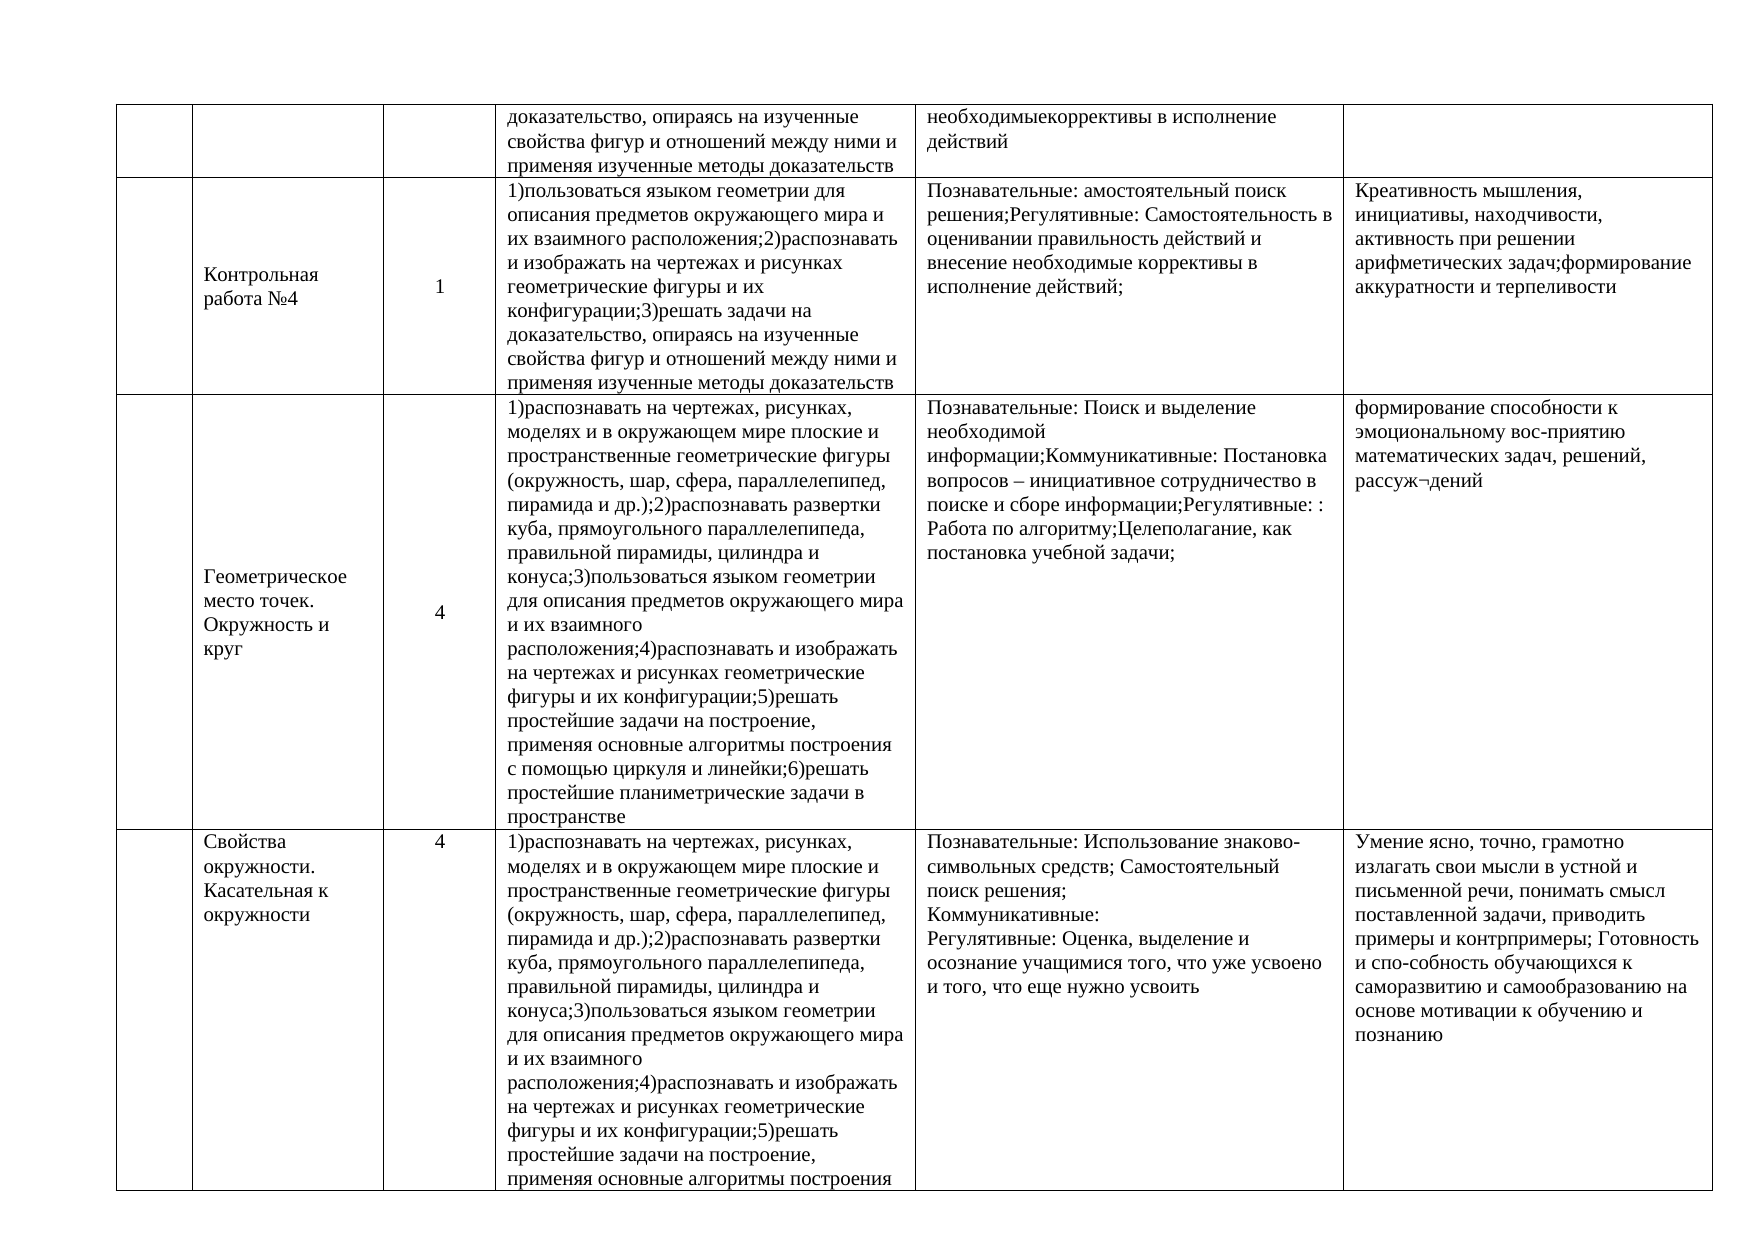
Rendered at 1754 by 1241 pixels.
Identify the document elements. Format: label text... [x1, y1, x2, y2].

table_cell 4 [384, 830, 495, 1190]
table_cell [916, 830, 1343, 1190]
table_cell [1344, 105, 1712, 177]
table_cell [117, 395, 192, 828]
table_cell [117, 105, 192, 177]
table_cell Контрольная работа №4 [193, 178, 383, 394]
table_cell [496, 105, 915, 177]
table_cell [117, 178, 192, 394]
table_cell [193, 105, 383, 177]
table_cell 1 [384, 178, 495, 394]
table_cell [1344, 830, 1712, 1190]
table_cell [916, 105, 1343, 177]
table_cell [496, 830, 915, 1190]
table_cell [193, 830, 383, 1190]
table_cell 4 [384, 395, 495, 828]
table_cell [117, 830, 192, 1190]
table_cell Креативность мышления, инициативы, находчивости, активность при решении арифметических задач;формирование аккуратности и терпеливости [1344, 178, 1712, 394]
table_cell Геометрическое место точек. Окружность и круг [193, 395, 383, 828]
table_cell 4 [384, 105, 495, 177]
table_cell Познавательные: амостоятельный поиск решения;Регулятивные: Самостоятельность в оценивании правильность действий и внесение необходимые коррективы в исполнение действий; [916, 178, 1343, 394]
table_cell Познавательные: Поиск и выделение необходимой информации;Коммуникативные: Постановка вопросов – инициативное сотрудничество в поиске и сборе информации;Регулятивные: : Работа по алгоритму;Целеполагание, как постановка учебной задачи; [916, 395, 1343, 828]
table_cell формирование способности к эмоциональному вос-приятию математических задач, решений, рассуж¬дений [1344, 395, 1712, 828]
